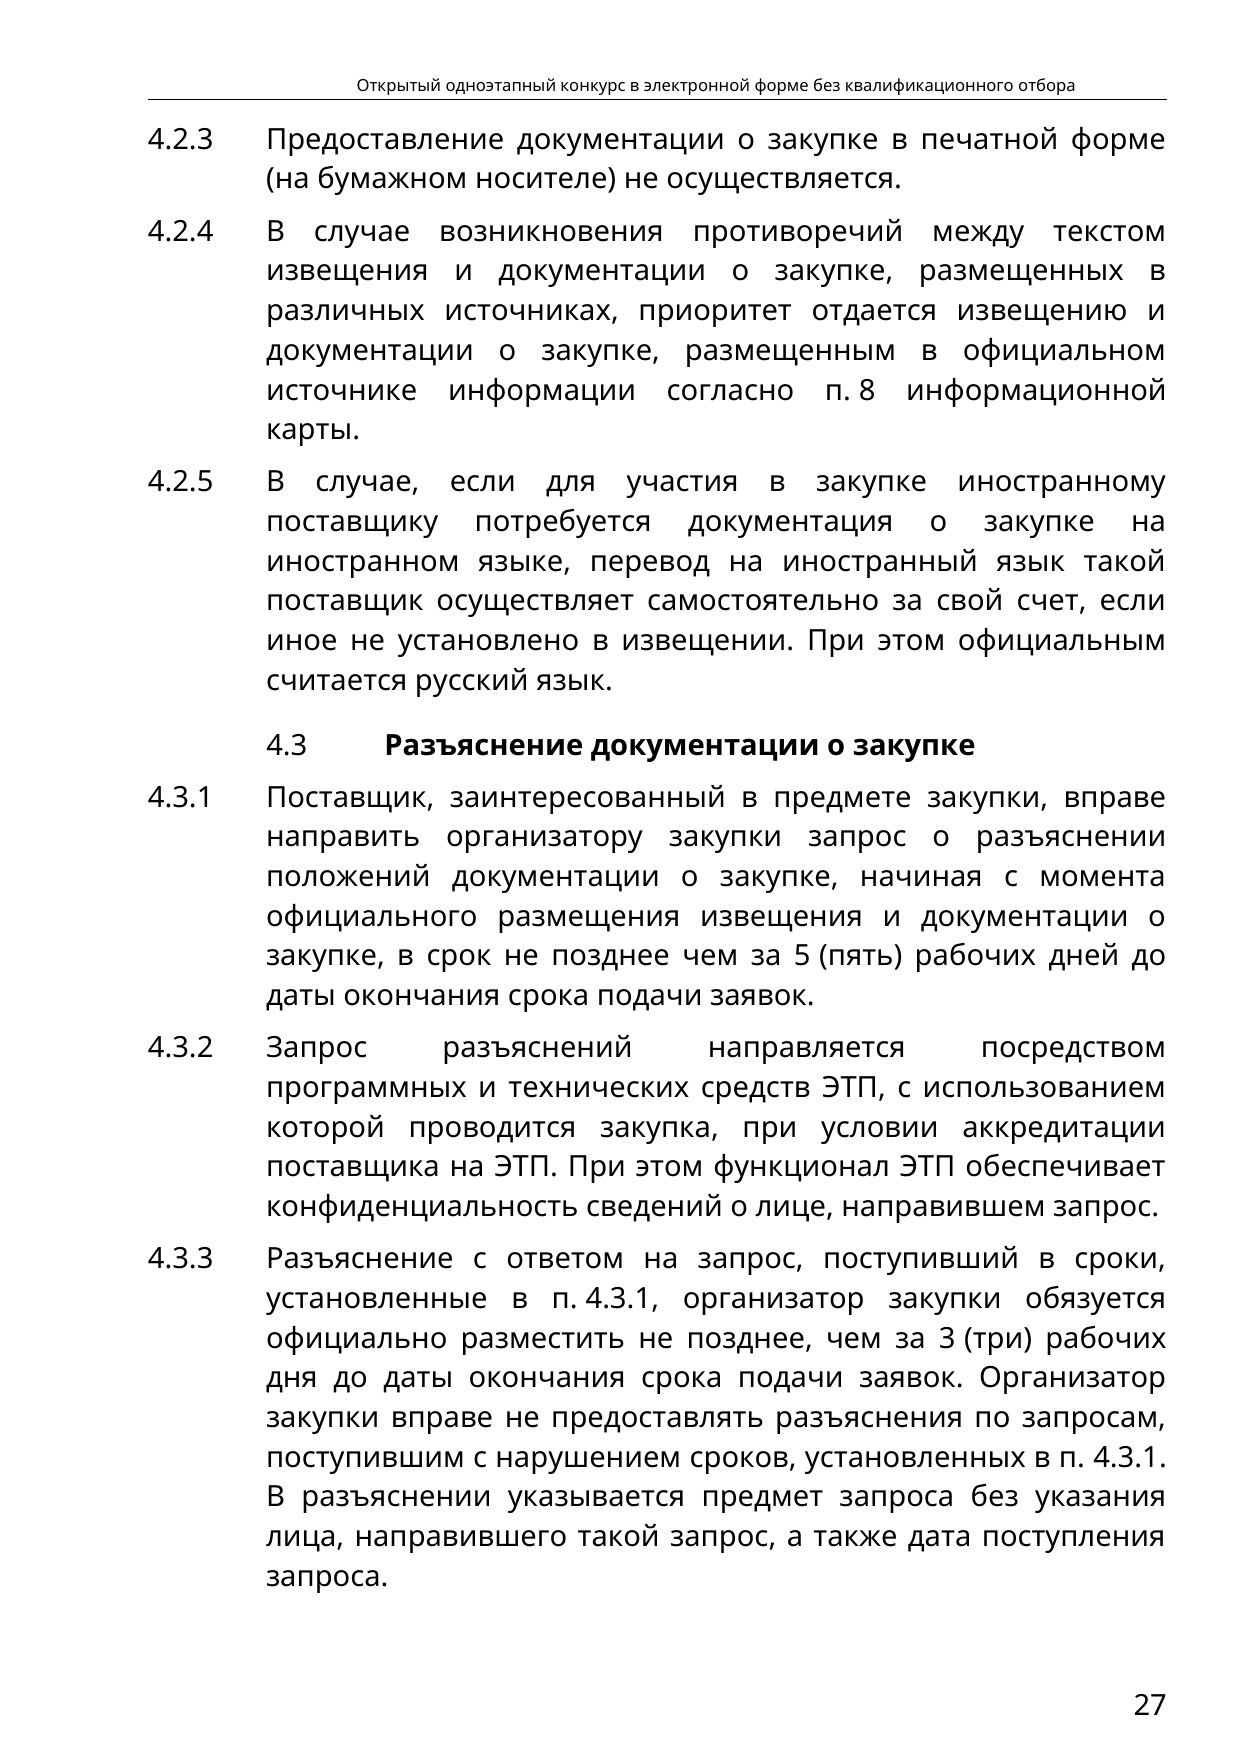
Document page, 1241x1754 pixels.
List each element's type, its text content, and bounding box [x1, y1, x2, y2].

text Разъяснение с ответом на запрос, поступивший в сроки, установленные в п. 4.3.1, организатор закупки обязуется официально разместить не позднее, чем за 3 (три) рабочих дня до даты окончания срока подачи заявок. Организатор закупки вправе не предоставлять разъяснения по запросам, поступившим с нарушением сроков, установленных в п. 4.3.1. В разъяснении указывается предмет запроса без указания лица, направившего такой запрос, а также дата поступления запроса. [148, 1237, 1167, 1595]
text Предоставление документации о закупке в печатной форме (на бумажном носителе) не осуществляется. [148, 118, 1167, 197]
text В случае возникновения противоречий между текстом извещения и документации о закупке, размещенных в различных источниках, приоритет отдается извещению и документации о закупке, размещенным в официальном источнике информации согласно п. 8 информационной карты. [148, 210, 1167, 448]
text В случае, если для участия в закупке иностранному поставщику потребуется документация о закупке на иностранном языке, перевод на иностранный язык такой поставщик осуществляет самостоятельно за свой счет, если иное не установлено в извещении. При этом официальным считается русский язык. [148, 461, 1167, 699]
text Разъяснение документации о закупке [266, 724, 1167, 763]
text Запрос разъяснений направляется посредством программных и технических средств ЭТП, с использованием которой проводится закупка, при условии аккредитации поставщика на ЭТП. При этом функционал ЭТП обеспечивает конфиденциальность сведений о лице, направившем запрос. [148, 1027, 1167, 1225]
text Поставщик, заинтересованный в предмете закупки, вправе направить организатору закупки запрос о разъяснении положений документации о закупке, начиная с момента официального размещения извещения и документации о закупке, в срок не позднее чем за 5 (пять) рабочих дней до даты окончания срока подачи заявок. [148, 776, 1167, 1014]
